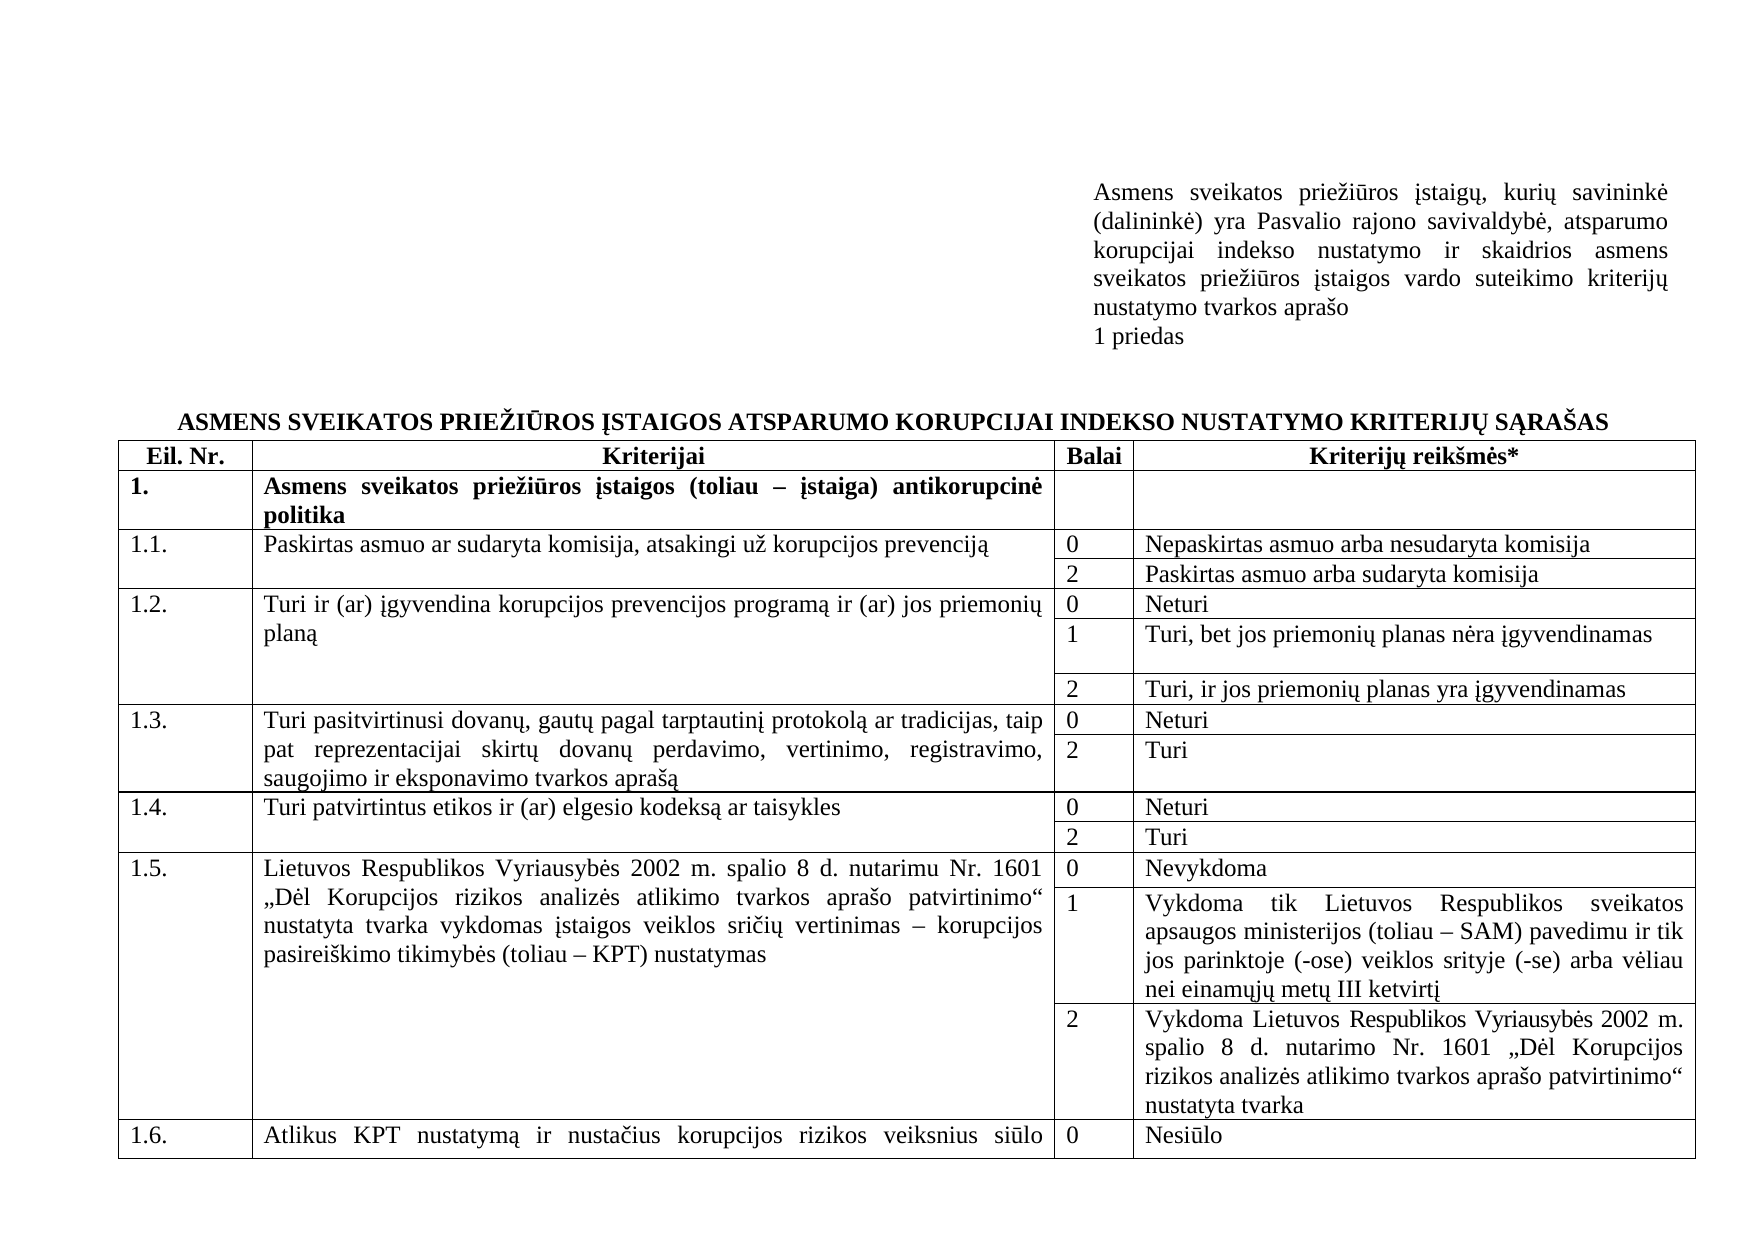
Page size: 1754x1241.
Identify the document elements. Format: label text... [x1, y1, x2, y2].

table_header Eil. Nr. [119, 441, 252, 470]
table_cell Nevykdoma [1134, 853, 1695, 887]
table_cell Turi, ir jos priemonių planas yra įgyvendinamas [1134, 674, 1695, 704]
table_cell Lietuvos Respublikos Vyriausybės 2002 m. spalio 8 d. nutarimu Nr. 1601 „Dėl Korupcijos rizikos analizės atlikimo tvarkos aprašo patvirtinimo“ nustatyta tvarka vykdomas įstaigos veiklos sričių vertinimas – korupcijos pasireiškimo tikimybės (toliau – KPT) nustatymas [253, 853, 1054, 1119]
table_cell 2 [1055, 822, 1133, 852]
table_cell Turi, bet jos priemonių planas nėra įgyvendinamas [1134, 619, 1695, 673]
table_cell Paskirtas asmuo arba sudaryta komisija [1134, 559, 1695, 588]
table_cell Vykdoma Lietuvos Respublikos Vyriausybės 2002 m. spalio 8 d. nutarimo Nr. 1601 „Dėl Korupcijos rizikos analizės atlikimo tvarkos aprašo patvirtinimo“ nustatyta tvarka [1134, 1004, 1695, 1119]
table_cell 0 [1055, 793, 1133, 821]
table_cell 1.5. [119, 853, 252, 1119]
table_header Kriterijų reikšmės* [1134, 441, 1695, 470]
text Asmens sveikatos priežiūros įstaigų, kurių savininkė (dalininkė) yra Pasvalio rajono savivaldybė, atsparumo korupcijai indekso nustatymo ir skaidrios asmens sveikatos priežiūros įstaigos vardo suteikimo kriterijų nustatymo tvarkos aprašo [1093, 177, 1668, 321]
table_cell [1134, 471, 1695, 528]
table_header Balai [1055, 441, 1133, 470]
table_cell Nepaskirtas asmuo arba nesudaryta komisija [1134, 530, 1695, 558]
table_cell 1.6. [119, 1120, 252, 1158]
table_cell 2 [1055, 735, 1133, 791]
table_cell Turi [1134, 735, 1695, 791]
table_cell Neturi [1134, 589, 1695, 618]
table_cell 0 [1055, 853, 1133, 887]
table_cell 1.2. [119, 589, 252, 704]
table_cell 1 [1055, 888, 1133, 1003]
text 1 priedas [1018, 321, 1668, 350]
table_cell Nesiūlo [1134, 1120, 1695, 1158]
table_cell 1.3. [119, 705, 252, 791]
table_cell 1.1. [119, 530, 252, 588]
table_cell [1055, 471, 1133, 528]
table_cell Vykdoma tik Lietuvos Respublikos sveikatos apsaugos ministerijos (toliau – SAM) pavedimu ir tik jos parinktoje (-ose) veiklos srityje (-se) arba vėliau nei einamųjų metų III ketvirtį [1134, 888, 1695, 1003]
table_cell Turi ir (ar) įgyvendina korupcijos prevencijos programą ir (ar) jos priemonių planą [253, 589, 1054, 704]
table_cell Neturi [1134, 705, 1695, 734]
table_cell Paskirtas asmuo ar sudaryta komisija, atsakingi už korupcijos prevenciją [253, 530, 1054, 588]
table_cell Turi pasitvirtinusi dovanų, gautų pagal tarptautinį protokolą ar tradicijas, taip pat reprezentacijai skirtų dovanų perdavimo, vertinimo, registravimo, saugojimo ir eksponavimo tvarkos aprašą [253, 705, 1054, 791]
table_cell Turi [1134, 822, 1695, 852]
table_cell 0 [1055, 705, 1133, 734]
table_cell 0 [1055, 530, 1133, 558]
table_cell 0 [1055, 589, 1133, 618]
table_cell Neturi [1134, 793, 1695, 821]
table_cell Asmens sveikatos priežiūros įstaigos (toliau – įstaiga) antikorupcinė politika [253, 471, 1054, 528]
table_cell 1.4. [119, 793, 252, 852]
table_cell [253, 1120, 1054, 1158]
table_cell 1. [119, 471, 252, 528]
table_cell Turi patvirtintus etikos ir (ar) elgesio kodeksą ar taisykles [253, 793, 1054, 852]
text ASMENS SVEIKATOS PRIEŽIŪROS ĮSTAIGOS ATSPARUMO KORUPCIJAI INDEKSO NUSTATYMO KRITERIJŲ SĄRAŠAS [118, 407, 1668, 436]
table_cell 2 [1055, 559, 1133, 588]
table_cell 0 [1055, 1120, 1133, 1158]
table_cell 2 [1055, 1004, 1133, 1119]
table_header Kriterijai [253, 441, 1054, 470]
table_cell 1 [1055, 619, 1133, 673]
table_cell 2 [1055, 674, 1133, 704]
